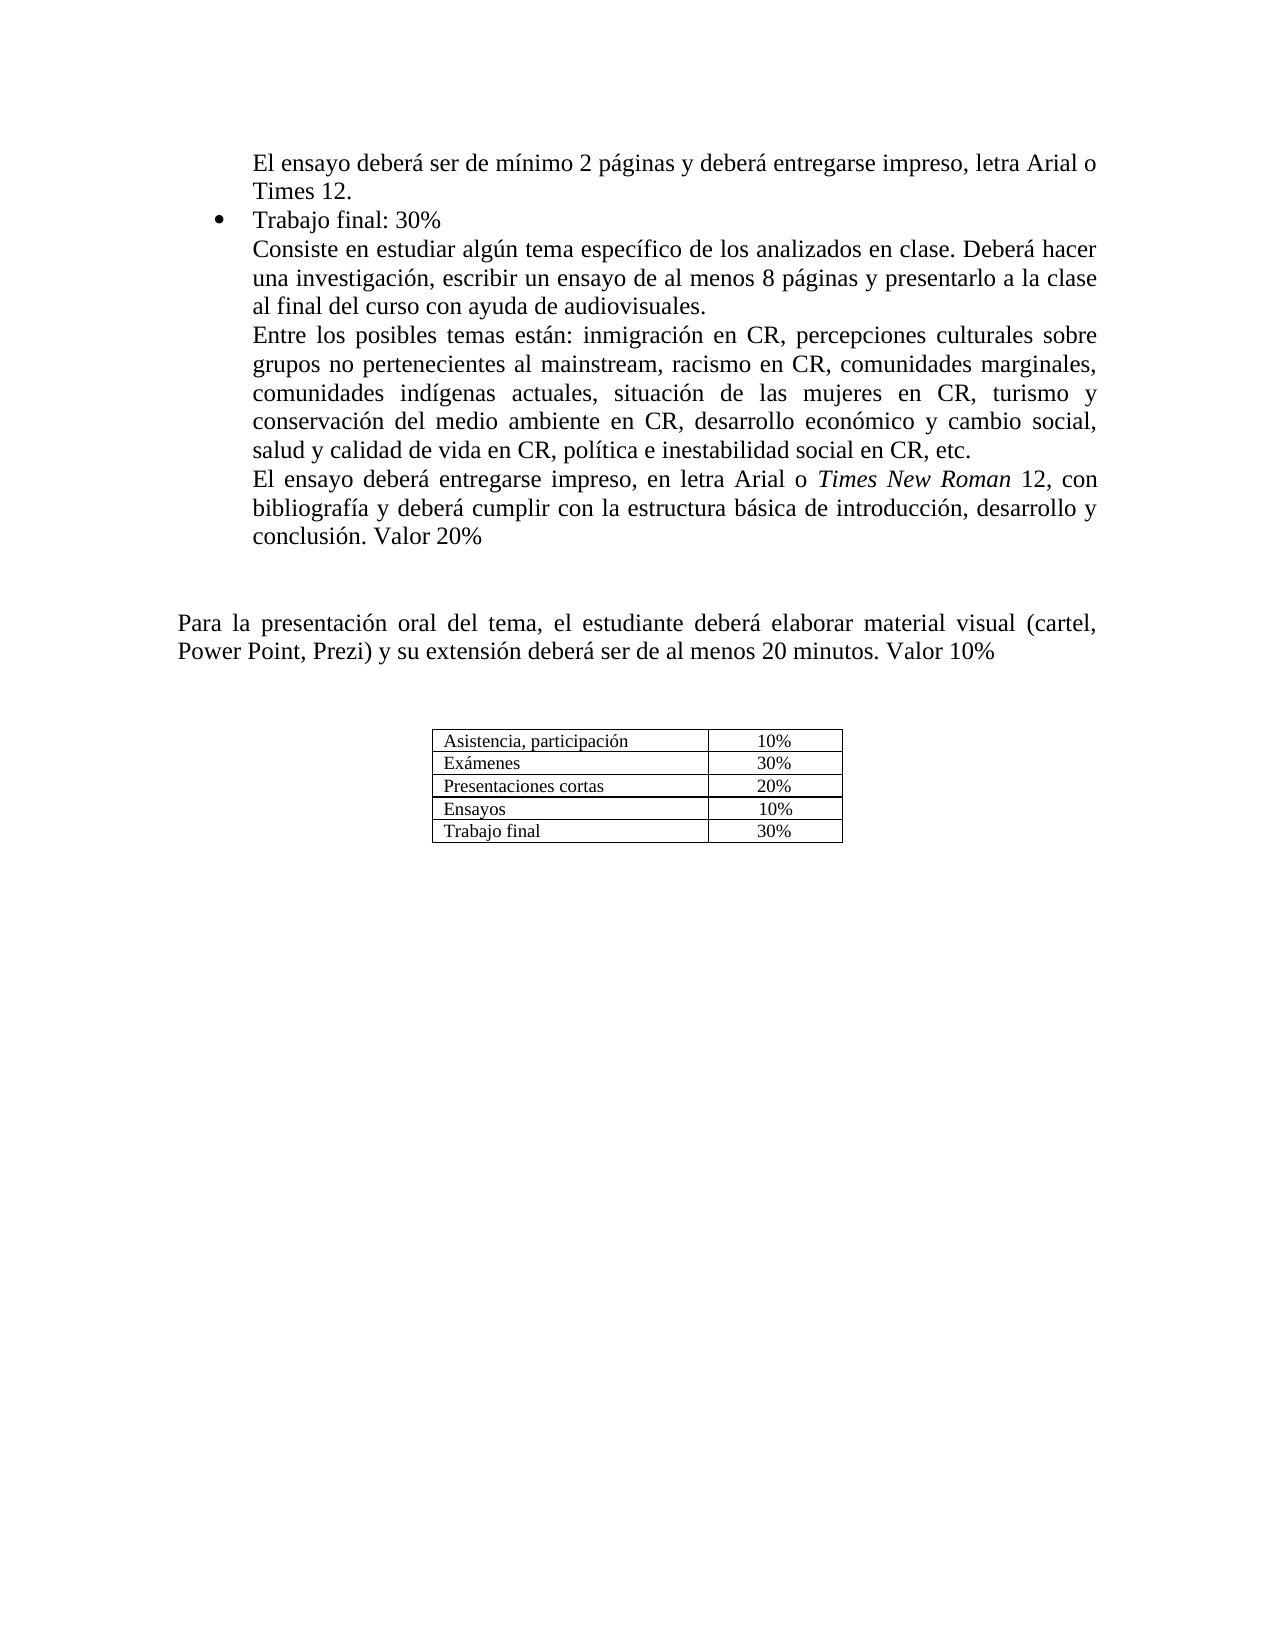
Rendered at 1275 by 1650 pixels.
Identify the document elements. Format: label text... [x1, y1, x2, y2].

table_cell 20% [709, 775, 842, 796]
table_cell Exámenes [433, 752, 708, 774]
table_cell Presentaciones cortas [433, 775, 708, 796]
table_cell 30% [709, 820, 842, 842]
table_cell 30% [709, 752, 842, 774]
list Consiste en estudiar algún tema específico de los analizados en clase. Deberá hacer una investigación, escribir un ensayo de al menos 8 páginas y presentarlo a la clase al final del curso con ayuda de audiovisuales. [252, 234, 1098, 320]
table_cell Ensayos [433, 798, 708, 819]
list Para la presentación oral del tema, el estudiante deberá elaborar material visual (cartel, Power Point, Prezi) y su extensión deberá ser de al menos 20 minutos. Valor 10% [177, 608, 1098, 665]
table_cell 10% [709, 798, 842, 819]
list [252, 148, 1098, 205]
table_cell Trabajo final [433, 820, 708, 842]
table_header 10% [709, 730, 842, 751]
list Entre los posibles temas están: inmigración en CR, percepciones culturales sobre grupos no pertenecientes al mainstream, racismo en CR, comunidades marginales, comunidades indígenas actuales, situación de las mujeres en CR, turismo y conservación del medio ambiente en CR, desarrollo económico y cambio social, salud y calidad de vida en CR, política e inestabilidad social en CR, etc. [252, 320, 1098, 464]
table_header Asistencia, participación [433, 730, 708, 751]
list El ensayo deberá entregarse impreso, en letra Arial o Times New Roman 12, con bibliografía y deberá cumplir con la estructura básica de introducción, desarrollo y conclusión. Valor 20% [252, 464, 1098, 550]
list Trabajo final: 30% [215, 205, 1098, 234]
